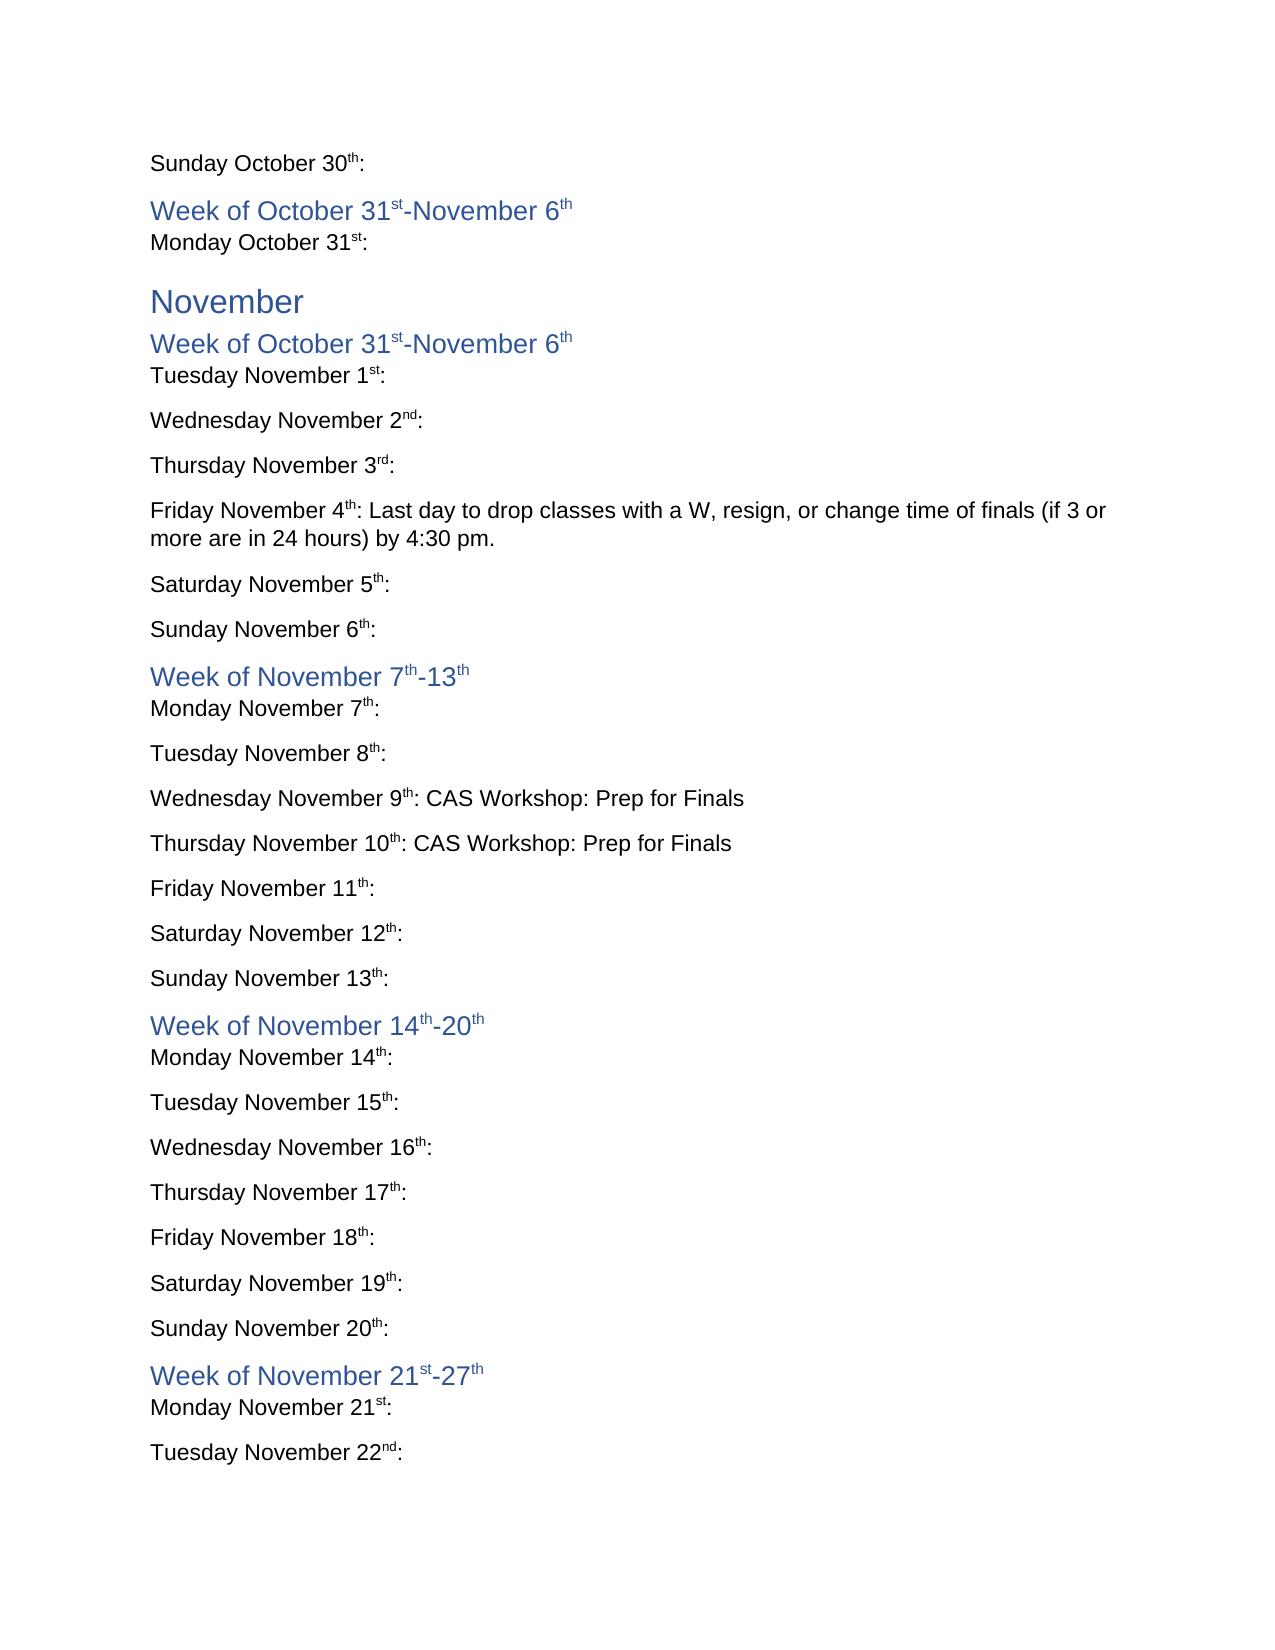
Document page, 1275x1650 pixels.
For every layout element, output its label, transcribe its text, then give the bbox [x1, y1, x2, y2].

subtitle Week of October 31st-November 6th [150, 195, 1125, 226]
text Wednesday November 9th: CAS Workshop: Prep for Finals [150, 785, 1125, 811]
text Sunday October 30th: [150, 150, 1125, 176]
subtitle November [150, 282, 1125, 321]
subtitle Week of November 7th-13th [150, 661, 1125, 692]
subtitle Week of November 14th-20th [150, 1010, 1125, 1041]
text Monday November 14th: [150, 1044, 1125, 1070]
text Wednesday November 2nd: [150, 407, 1125, 433]
text Sunday November 6th: [150, 616, 1125, 642]
text Friday November 4th: Last day to drop classes with a W, resign, or change time of finals (if 3 or more are in 24 hours) by 4:30 pm. [150, 497, 1125, 552]
text Thursday November 3rd: [150, 452, 1125, 478]
text Sunday November 20th: [150, 1314, 1125, 1341]
subtitle Week of October 31st-November 6th [150, 328, 1125, 359]
text Saturday November 19th: [150, 1269, 1125, 1296]
text Sunday November 13th: [150, 965, 1125, 991]
text Friday November 11th: [150, 875, 1125, 901]
text Thursday November 17th: [150, 1179, 1125, 1206]
text Monday October 31st: [150, 229, 1125, 255]
subtitle Week of November 21st-27th [150, 1360, 1125, 1391]
text Tuesday November 15th: [150, 1089, 1125, 1115]
text Monday November 21st: [150, 1393, 1125, 1420]
text Wednesday November 16th: [150, 1134, 1125, 1161]
text Tuesday November 22nd: [150, 1438, 1125, 1465]
text Tuesday November 1st: [150, 362, 1125, 388]
text Thursday November 10th: CAS Workshop: Prep for Finals [150, 830, 1125, 856]
text Saturday November 5th: [150, 571, 1125, 597]
text Friday November 18th: [150, 1224, 1125, 1251]
text Tuesday November 8th: [150, 739, 1125, 766]
text Saturday November 12th: [150, 920, 1125, 946]
text Monday November 7th: [150, 694, 1125, 721]
